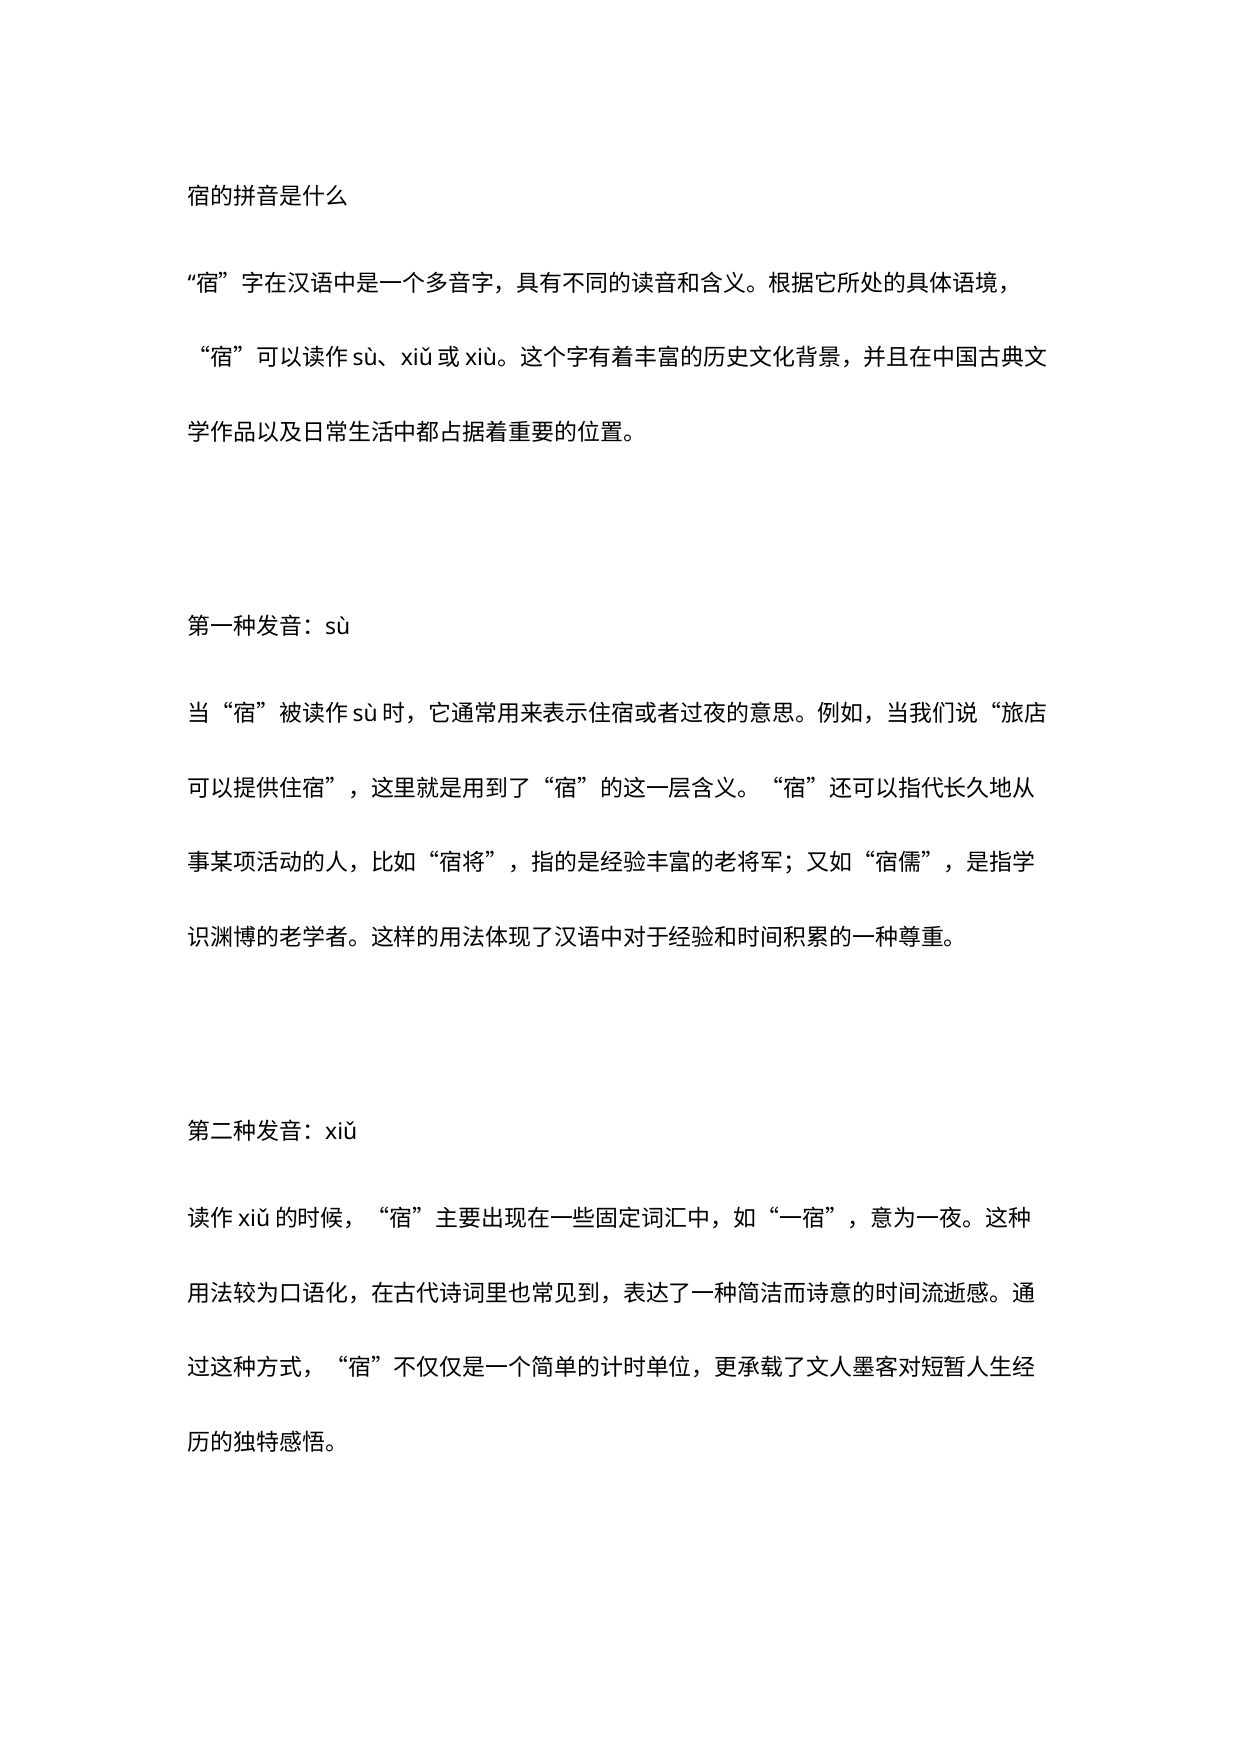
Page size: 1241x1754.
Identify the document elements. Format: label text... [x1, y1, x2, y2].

text 第一种发音：sù [187, 592, 1053, 657]
text 宿的拼音是什么 [187, 162, 1053, 227]
text 第二种发音：xiǔ [187, 1097, 1053, 1162]
text 读作xiǔ的时候，“宿”主要出现在一些固定词汇中，如“一宿”，意为一夜。这种用法较为口语化，在古代诗词里也常见到，表达了一种简洁而诗意的时间流逝感。通过这种方式，“宿”不仅仅是一个简单的计时单位，更承载了文人墨客对短暂人生经历的独特感悟。 [187, 1184, 1053, 1473]
text 当“宿”被读作sù时，它通常用来表示住宿或者过夜的意思。例如，当我们说“旅店可以提供住宿”，这里就是用到了“宿”的这一层含义。“宿”还可以指代长久地从事某项活动的人，比如“宿将”，指的是经验丰富的老将军；又如“宿儒”，是指学识渊博的老学者。这样的用法体现了汉语中对于经验和时间积累的一种尊重。 [187, 679, 1053, 968]
text “宿”字在汉语中是一个多音字，具有不同的读音和含义。根据它所处的具体语境，“宿”可以读作sù、xiǔ或xiù。这个字有着丰富的历史文化背景，并且在中国古典文学作品以及日常生活中都占据着重要的位置。 [187, 248, 1053, 463]
